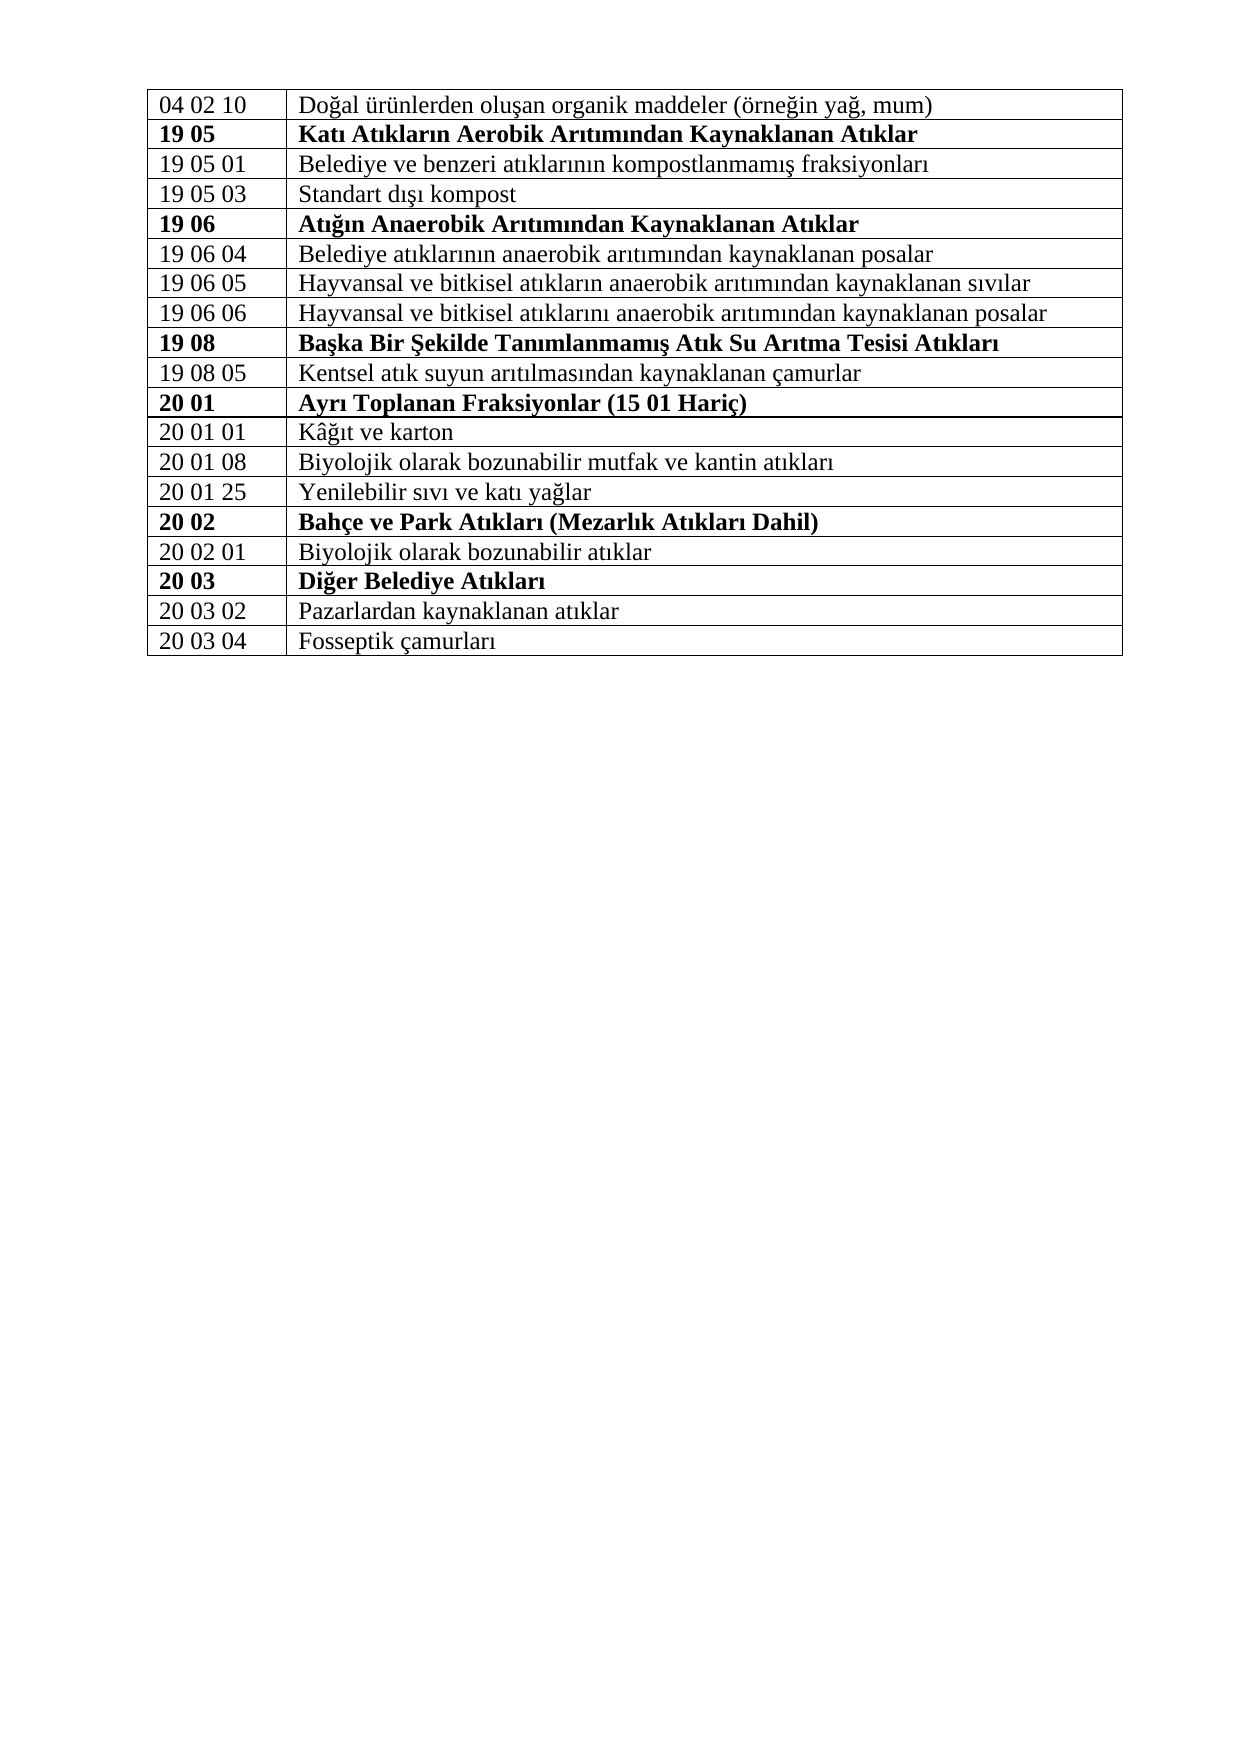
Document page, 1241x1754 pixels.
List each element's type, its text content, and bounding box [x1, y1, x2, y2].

table_cell 19 06 06 [148, 298, 286, 327]
table_cell Hayvansal ve bitkisel atıklarını anaerobik arıtımından kaynaklanan posalar [287, 298, 1122, 327]
table_cell Pazarlardan kaynaklanan atıklar [287, 596, 1122, 625]
table_cell Diğer Belediye Atıkları [287, 566, 1122, 595]
table_cell Kâğıt ve karton [287, 418, 1122, 446]
table_cell Belediye atıklarının anaerobik arıtımından kaynaklanan posalar [287, 239, 1122, 267]
table_cell Standart dışı kompost [287, 179, 1122, 208]
table_cell 20 01 01 [148, 418, 286, 446]
table_cell Hayvansal ve bitkisel atıkların anaerobik arıtımından kaynaklanan sıvılar [287, 269, 1122, 297]
table_cell Fosseptik çamurları [287, 626, 1122, 655]
table_cell 19 06 05 [148, 269, 286, 297]
table_cell Bahçe ve Park Atıkları (Mezarlık Atıkları Dahil) [287, 507, 1122, 536]
table_cell Atığın Anaerobik Arıtımından Kaynaklanan Atıklar [287, 209, 1122, 238]
table_cell 20 01 25 [148, 477, 286, 506]
table_cell 19 08 05 [148, 358, 286, 387]
table_cell 20 03 [148, 566, 286, 595]
table_cell 20 03 04 [148, 626, 286, 655]
table_cell Doğal ürünlerden oluşan organik maddeler (örneğin yağ, mum) [287, 90, 1122, 118]
table_cell Biyolojik olarak bozunabilir mutfak ve kantin atıkları [287, 447, 1122, 476]
table_cell Kentsel atık suyun arıtılmasından kaynaklanan çamurlar [287, 358, 1122, 387]
table_cell 04 02 10 [148, 90, 286, 118]
table_cell Yenilebilir sıvı ve katı yağlar [287, 477, 1122, 506]
table_cell 19 08 [148, 328, 286, 357]
table_cell Biyolojik olarak bozunabilir atıklar [287, 537, 1122, 565]
table_cell Başka Bir Şekilde Tanımlanmamış Atık Su Arıtma Tesisi Atıkları [287, 328, 1122, 357]
table_cell 20 01 [148, 388, 286, 416]
table_cell 19 06 04 [148, 239, 286, 267]
table_cell 19 06 [148, 209, 286, 238]
table_cell 20 02 01 [148, 537, 286, 565]
table_cell 19 05 03 [148, 179, 286, 208]
table_cell Belediye ve benzeri atıklarının kompostlanmamış fraksiyonları [287, 149, 1122, 178]
table_cell Ayrı Toplanan Fraksiyonlar (15 01 Hariç) [287, 388, 1122, 416]
table_cell 20 01 08 [148, 447, 286, 476]
table_cell 20 03 02 [148, 596, 286, 625]
table_cell 19 05 01 [148, 149, 286, 178]
table_cell Katı Atıkların Aerobik Arıtımından Kaynaklanan Atıklar [287, 120, 1122, 148]
table_cell 19 05 [148, 120, 286, 148]
table_cell 20 02 [148, 507, 286, 536]
